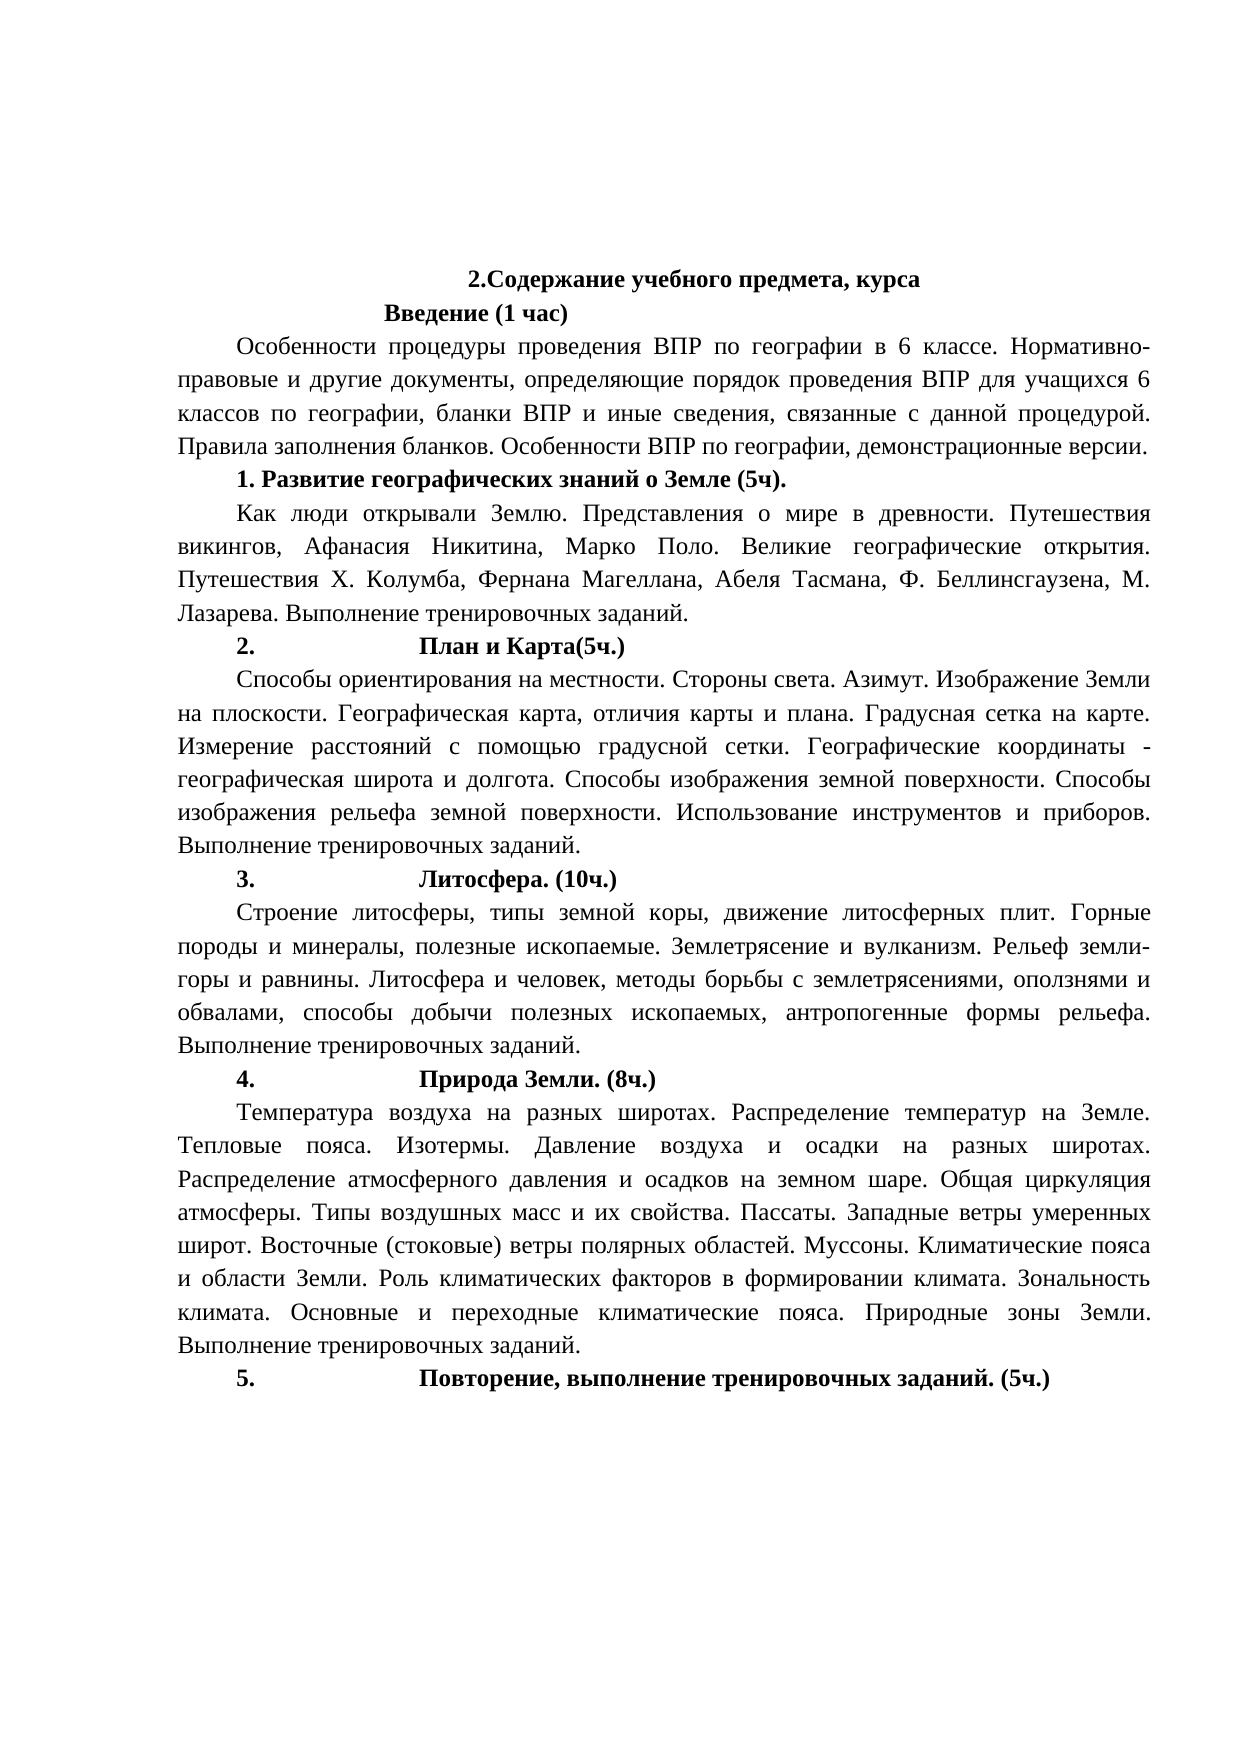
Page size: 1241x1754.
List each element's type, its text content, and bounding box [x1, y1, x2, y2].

text 2.Содержание учебного предмета, курса [177, 261, 1152, 294]
text Способы ориентирования на местности. Стороны света. Азимут. Изображение Земли на плоскости. Географическая карта, отличия карты и плана. Градусная сетка на карте. Измерение расстояний с помощью градусной сетки. Географические координаты - географическая широта и долгота. Способы изображения земной поверхности. Способы изображения рельефа земной поверхности. Использование инструментов и приборов. Выполнение тренировочных заданий. [177, 661, 1152, 861]
text Введение (1 час) [384, 295, 1152, 328]
text Температура воздуха на разных широтах. Распределение температур на Земле. Тепловые пояса. Изотермы. Давление воздуха и осадки на разных широтах. Распределение атмосферного давления и осадков на земном шаре. Общая циркуляция атмосферы. Типы воздушных масс и их свойства. Пассаты. Западные ветры умеренных широт. Восточные (стоковые) ветры полярных областей. Муссоны. Климатические пояса и области Земли. Роль климатических факторов в формировании климата. Зональность климата. Основные и переходные климатические пояса. Природные зоны Земли. Выполнение тренировочных заданий. [177, 1094, 1152, 1360]
list План и Карта(5ч.) [177, 628, 1152, 661]
list Повторение, выполнение тренировочных заданий. (5ч.) [177, 1360, 1152, 1393]
text Как люди открывали Землю. Представления о мире в древности. Путешествия викингов, Афанасия Никитина, Марко Поло. Великие географические открытия. Путешествия Х. Колумба, Фернана Магеллана, Абеля Тасмана, Ф. Беллинсгаузена, М. Лазарева. Выполнение тренировочных заданий. [177, 495, 1152, 628]
list Литосфера. (10ч.) [177, 861, 1152, 894]
list Природа Земли. (8ч.) [177, 1061, 1152, 1094]
text 1. Развитие географических знаний о Земле (5ч). [177, 461, 1152, 494]
text Особенности процедуры проведения ВПР по географии в 6 классе. Нормативно-правовые и другие документы, определяющие порядок проведения ВПР для учащихся 6 классов по географии, бланки ВПР и иные сведения, связанные с данной процедурой. Правила заполнения бланков. Особенности ВПР по географии, демонстрационные версии. [177, 328, 1152, 461]
text Строение литосферы, типы земной коры, движение литосферных плит. Горные породы и минералы, полезные ископаемые. Землетрясение и вулканизм. Рельеф земли- горы и равнины. Литосфера и человек, методы борьбы с землетрясениями, оползнями и обвалами, способы добычи полезных ископаемых, антропогенные формы рельефа. Выполнение тренировочных заданий. [177, 894, 1152, 1060]
